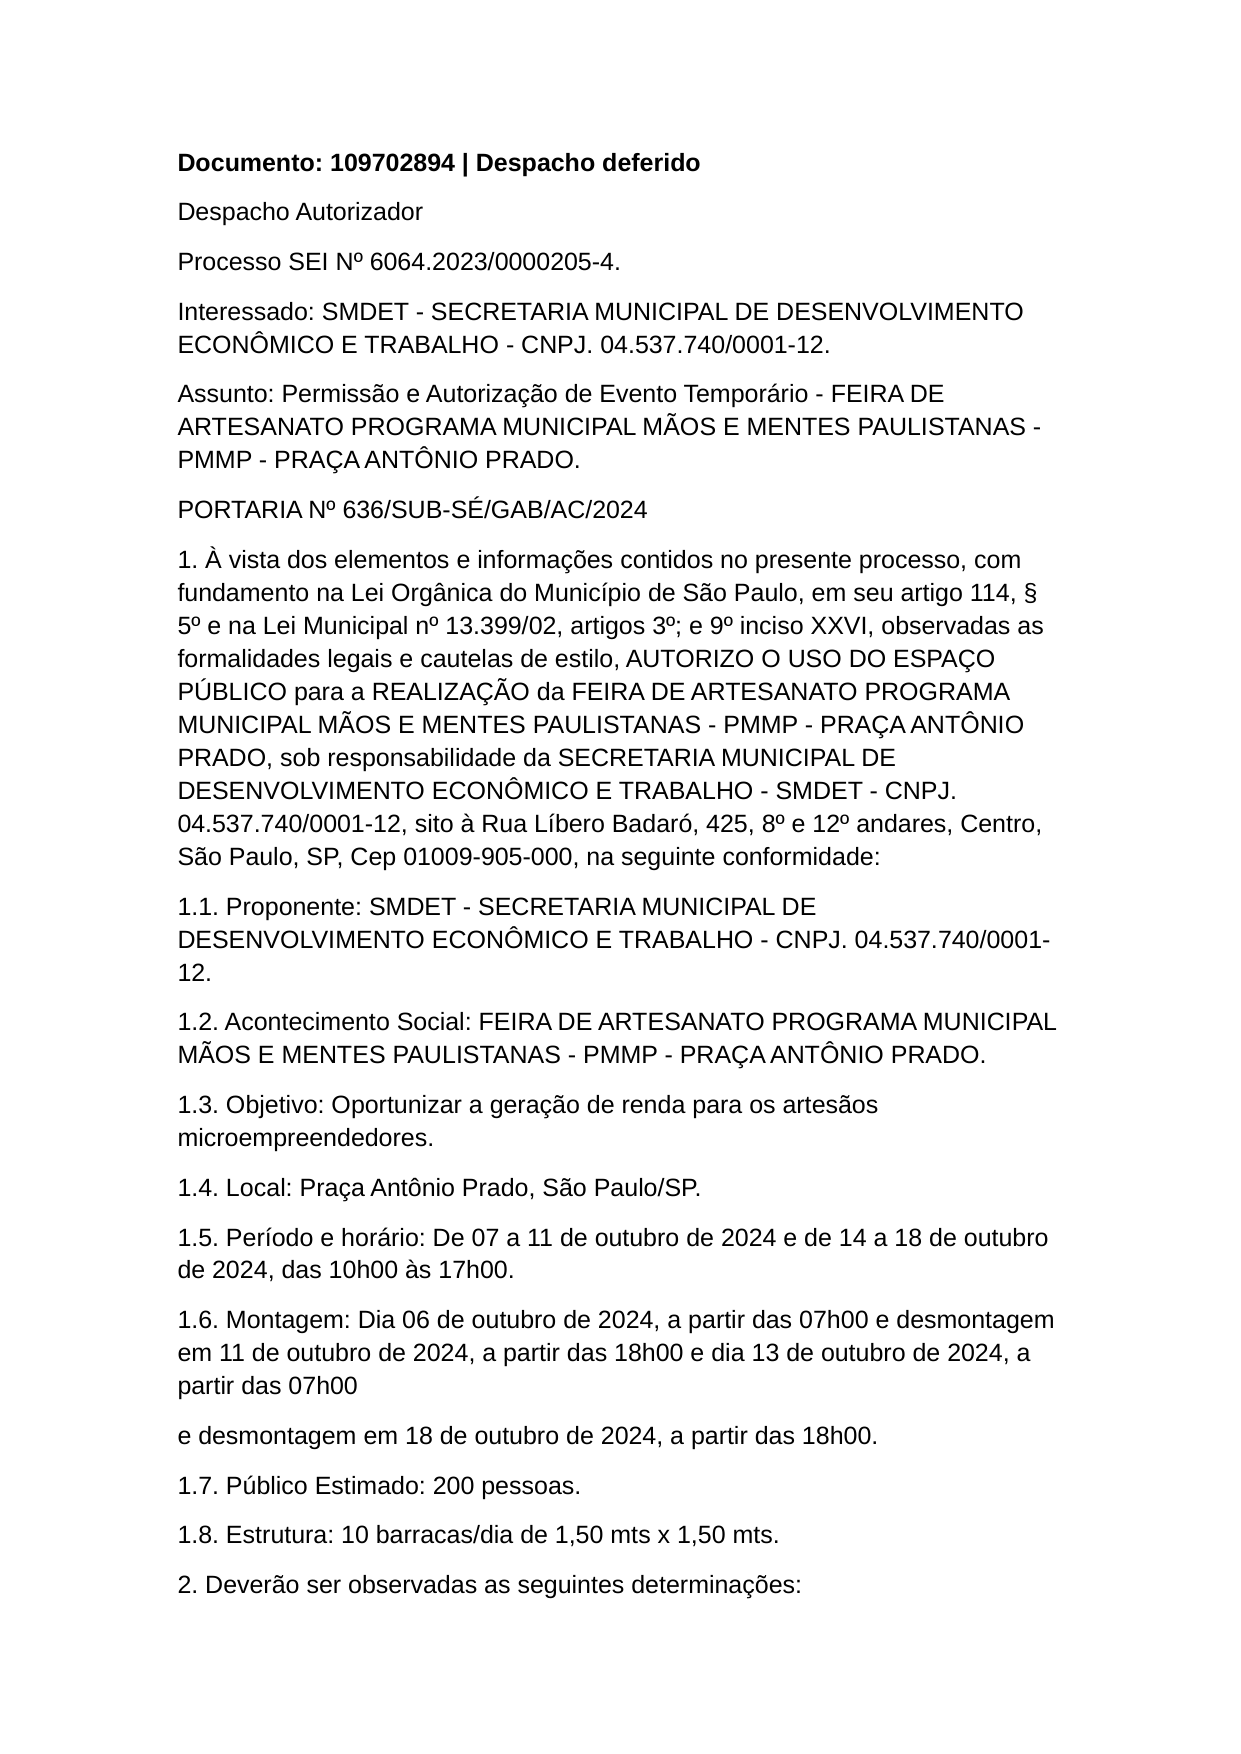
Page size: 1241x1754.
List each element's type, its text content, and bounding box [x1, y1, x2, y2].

text Assunto: Permissão e Autorização de Evento Temporário - FEIRA DE ARTESANATO PROGRAMA MUNICIPAL MÃOS E MENTES PAULISTANAS - PMMP - PRAÇA ANTÔNIO PRADO. [177, 379, 1063, 474]
text Interessado: SMDET - SECRETARIA MUNICIPAL DE DESENVOLVIMENTO ECONÔMICO E TRABALHO - CNPJ. 04.537.740/0001-12. [177, 297, 1063, 358]
text 1.7. Público Estimado: 200 pessoas. [177, 1471, 1063, 1499]
text Documento: 109702894 | Despacho deferido [177, 148, 1063, 176]
text 1.3. Objetivo: Oportunizar a geração de renda para os artesãos microempreendedores. [177, 1090, 1063, 1152]
text 1.6. Montagem: Dia 06 de outubro de 2024, a partir das 07h00 e desmontagem em 11 de outubro de 2024, a partir das 18h00 e dia 13 de outubro de 2024, a partir das 07h00 [177, 1305, 1063, 1400]
text 2. Deverão ser observadas as seguintes determinações: [177, 1570, 1063, 1599]
text PORTARIA Nº 636/SUB-SÉ/GAB/AC/2024 [177, 495, 1063, 524]
text 1. À vista dos elementos e informações contidos no presente processo, com fundamento na Lei Orgânica do Município de São Paulo, em seu artigo 114, § 5º e na Lei Municipal nº 13.399/02, artigos 3º; e 9º inciso XXVI, observadas as formalidades legais e cautelas de estilo, AUTORIZO O USO DO ESPAÇO PÚBLICO para a REALIZAÇÃO da FEIRA DE ARTESANATO PROGRAMA MUNICIPAL MÃOS E MENTES PAULISTANAS - PMMP - PRAÇA ANTÔNIO PRADO, sob responsabilidade da SECRETARIA MUNICIPAL DE DESENVOLVIMENTO ECONÔMICO E TRABALHO - SMDET - CNPJ. 04.537.740/0001-12, sito à Rua Líbero Badaró, 425, 8º e 12º andares, Centro, São Paulo, SP, Cep 01009-905-000, na seguinte conformidade: [177, 545, 1063, 871]
text 1.4. Local: Praça Antônio Prado, São Paulo/SP. [177, 1173, 1063, 1202]
text 1.1. Proponente: SMDET - SECRETARIA MUNICIPAL DE DESENVOLVIMENTO ECONÔMICO E TRABALHO - CNPJ. 04.537.740/0001-12. [177, 892, 1063, 986]
text 1.2. Acontecimento Social: FEIRA DE ARTESANATO PROGRAMA MUNICIPAL MÃOS E MENTES PAULISTANAS - PMMP - PRAÇA ANTÔNIO PRADO. [177, 1007, 1063, 1069]
text 1.8. Estrutura: 10 barracas/dia de 1,50 mts x 1,50 mts. [177, 1520, 1063, 1549]
text e desmontagem em 18 de outubro de 2024, a partir das 18h00. [177, 1421, 1063, 1450]
text Despacho Autorizador [177, 197, 1063, 226]
text 1.5. Período e horário: De 07 a 11 de outubro de 2024 e de 14 a 18 de outubro de 2024, das 10h00 às 17h00. [177, 1222, 1063, 1284]
text Processo SEI Nº 6064.2023/0000205-4. [177, 247, 1063, 276]
